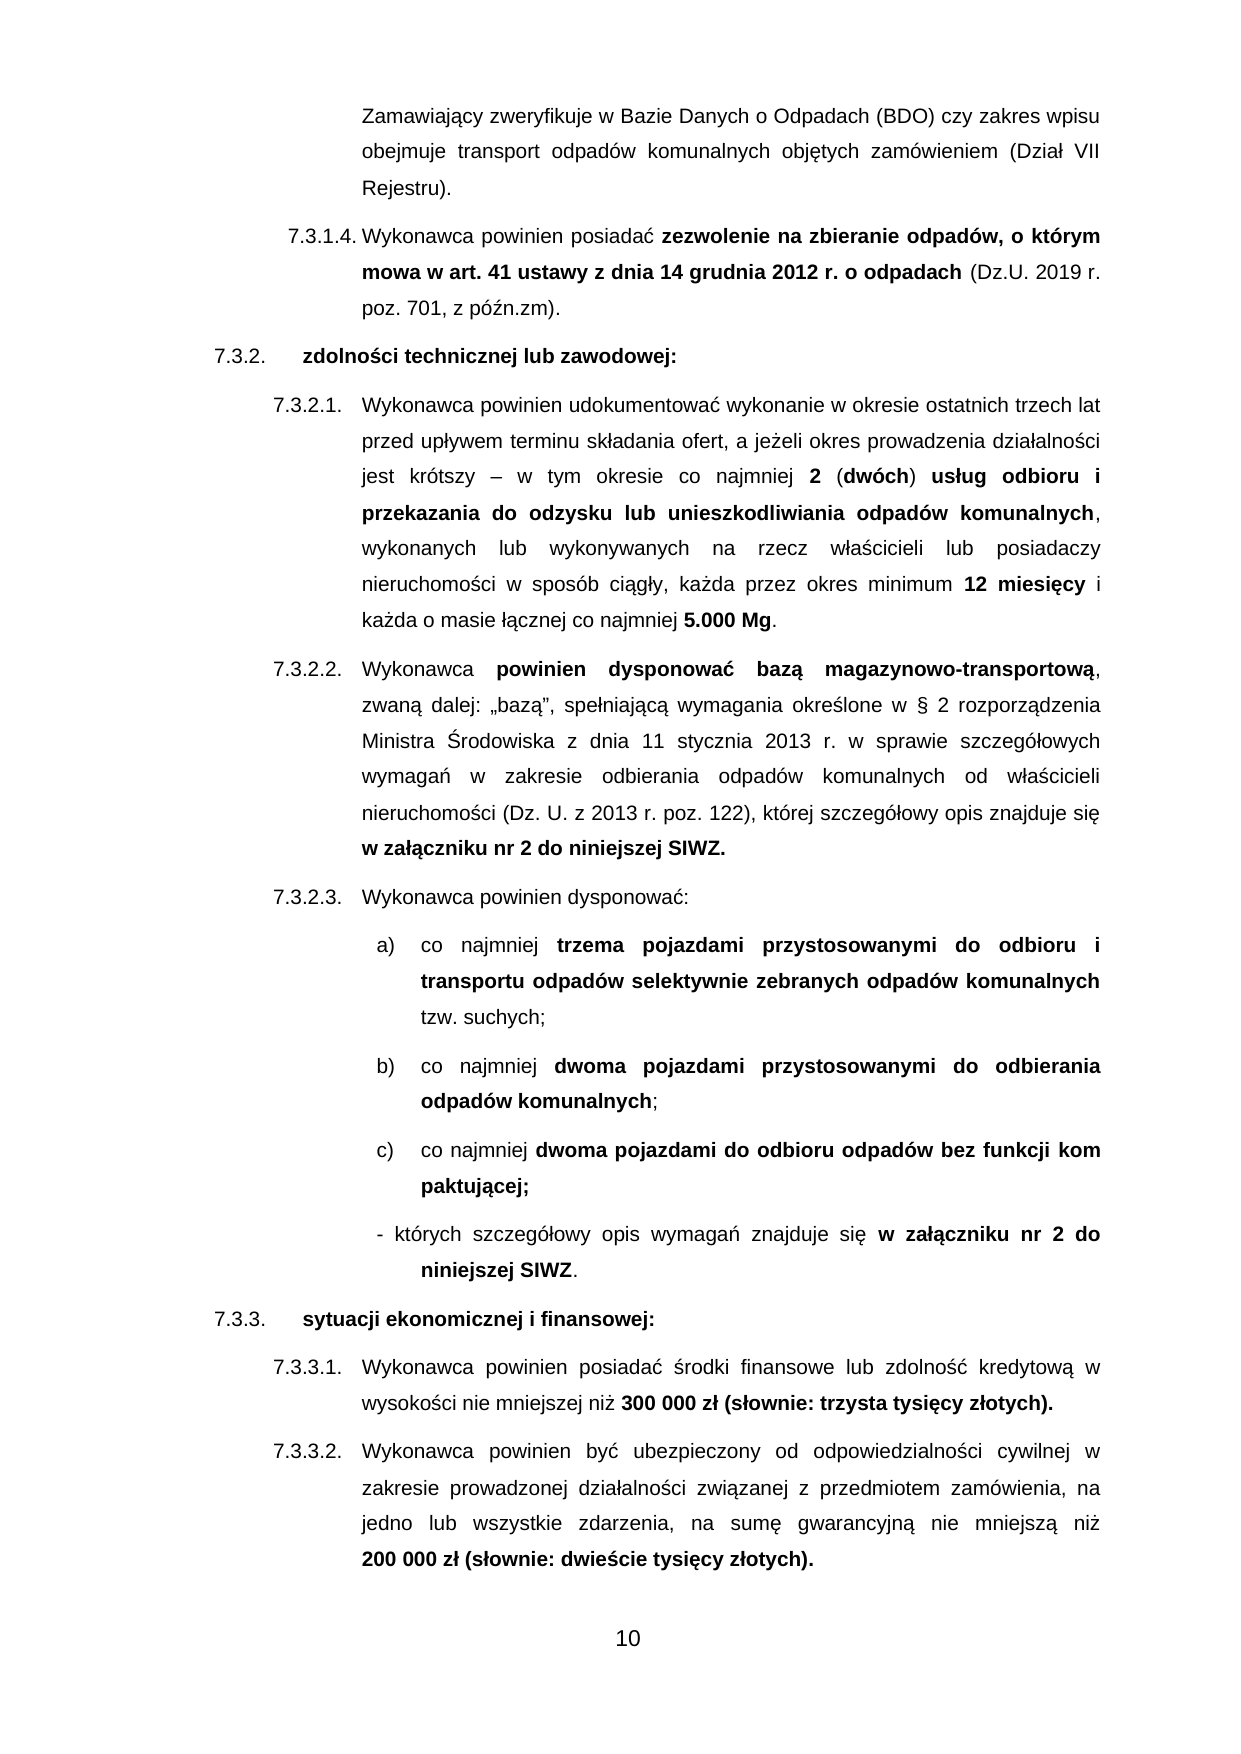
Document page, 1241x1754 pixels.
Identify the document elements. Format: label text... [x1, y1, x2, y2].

text b) co najmniej dwoma pojazdami przystosowanymi do odbierania odpadów komunalnych; [376, 1053, 1101, 1113]
list Wykonawca powinien posiadać środki finansowe lub zdolność kredytową w wysokości nie mniejszej niż 300 000 zł (słownie: trzysta tysięcy złotych). [273, 1355, 1101, 1415]
list Wykonawca powinien dysponować: [273, 885, 1101, 909]
list sytuacji ekonomicznej i finansowej: [214, 1307, 1101, 1331]
text - których szczegółowy opis wymagań znajduje się w załączniku nr 2 do niniejszej SIWZ. [376, 1222, 1101, 1282]
list zdolności technicznej lub zawodowej: [214, 344, 1101, 368]
text c) co najmniej dwoma pojazdami do odbioru odpadów bez funkcji kom paktującej; [376, 1138, 1101, 1198]
list Wykonawca powinien dysponować bazą magazynowo-transportową, zwaną dalej: „bazą”, spełniającą wymagania określone w § 2 rozporządzenia Ministra Środowiska z dnia 11 stycznia 2013 r. w sprawie szczegółowych wymagań w zakresie odbierania odpadów komunalnych od właścicieli nieruchomości (Dz. U. z 2013 r. poz. 122), której szczegółowy opis znajduje się w załączniku nr 2 do niniejszej SIWZ. [273, 657, 1101, 860]
list Zamawiający zweryfikuje w Bazie Danych o Odpadach (BDO) czy zakres wpisu obejmuje transport odpadów komunalnych objętych zamówieniem (Dział VII Rejestru). [362, 103, 1101, 199]
text a) co najmniej trzema pojazdami przystosowanymi do odbioru i transportu odpadów selektywnie zebranych odpadów komunalnych tzw. suchych; [376, 933, 1101, 1029]
list Wykonawca powinien być ubezpieczony od odpowiedzialności cywilnej w zakresie prowadzonej działalności związanej z przedmiotem zamówienia, na jedno lub wszystkie zdarzenia, na sumę gwarancyjną nie mniejszą niż 200 000 zł (słownie: dwieście tysięcy złotych). [273, 1439, 1101, 1571]
list Wykonawca powinien udokumentować wykonanie w okresie ostatnich trzech lat przed upływem terminu składania ofert, a jeżeli okres prowadzenia działalności jest krótszy – w tym okresie co najmniej 2 (dwóch) usług odbioru i przekazania do odzysku lub unieszkodliwiania odpadów komunalnych, wykonanych lub wykonywanych na rzecz właścicieli lub posiadaczy nieruchomości w sposób ciągły, każda przez okres minimum 12 miesięcy i każda o masie łącznej co najmniej 5.000 Mg. [273, 392, 1101, 632]
list Wykonawca powinien posiadać zezwolenie na zbieranie odpadów, o którym mowa w art. 41 ustawy z dnia 14 grudnia 2012 r. o odpadach (Dz.U. 2019 r. poz. 701, z późn.zm). [288, 224, 1101, 319]
